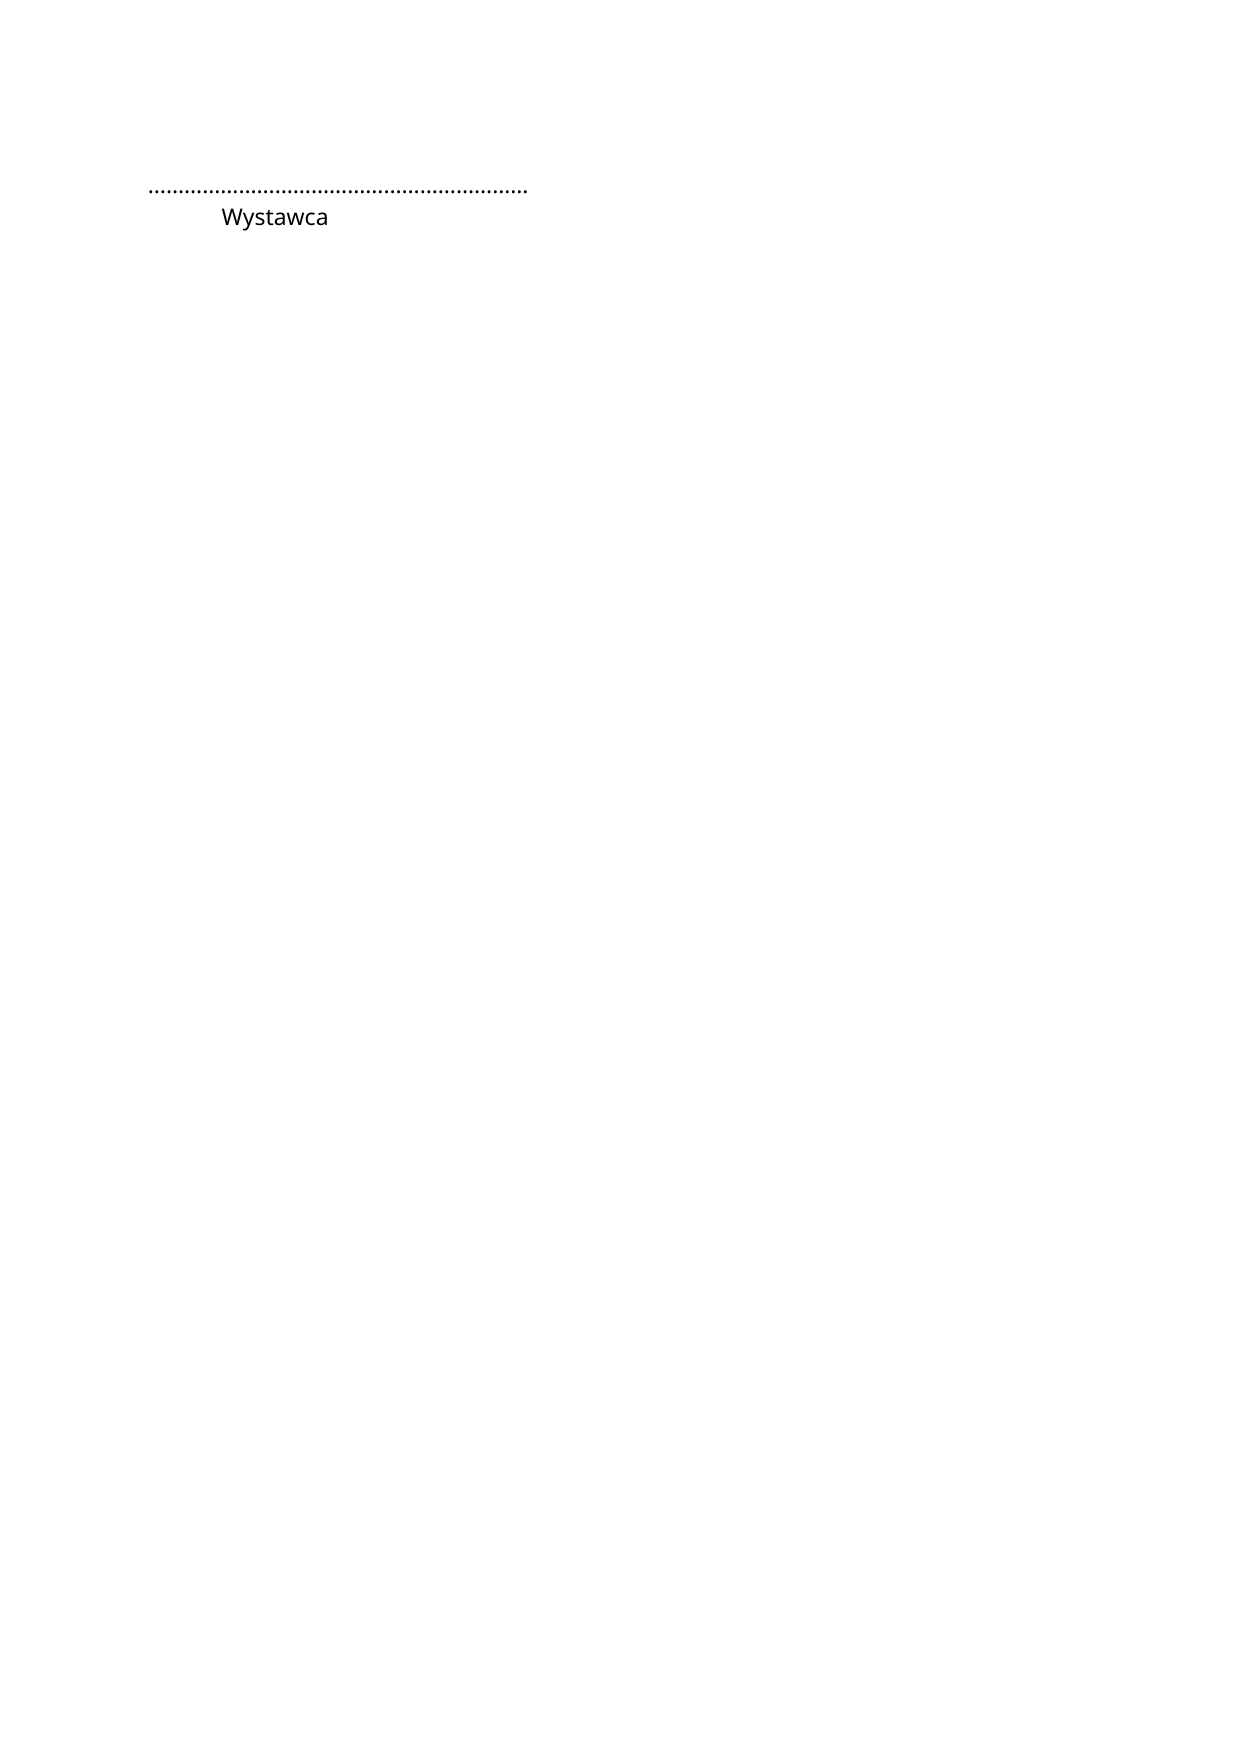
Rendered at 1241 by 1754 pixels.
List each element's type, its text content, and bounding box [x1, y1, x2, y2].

text Wystawca [148, 201, 1093, 232]
text ……………………………………………………… [148, 169, 1093, 201]
